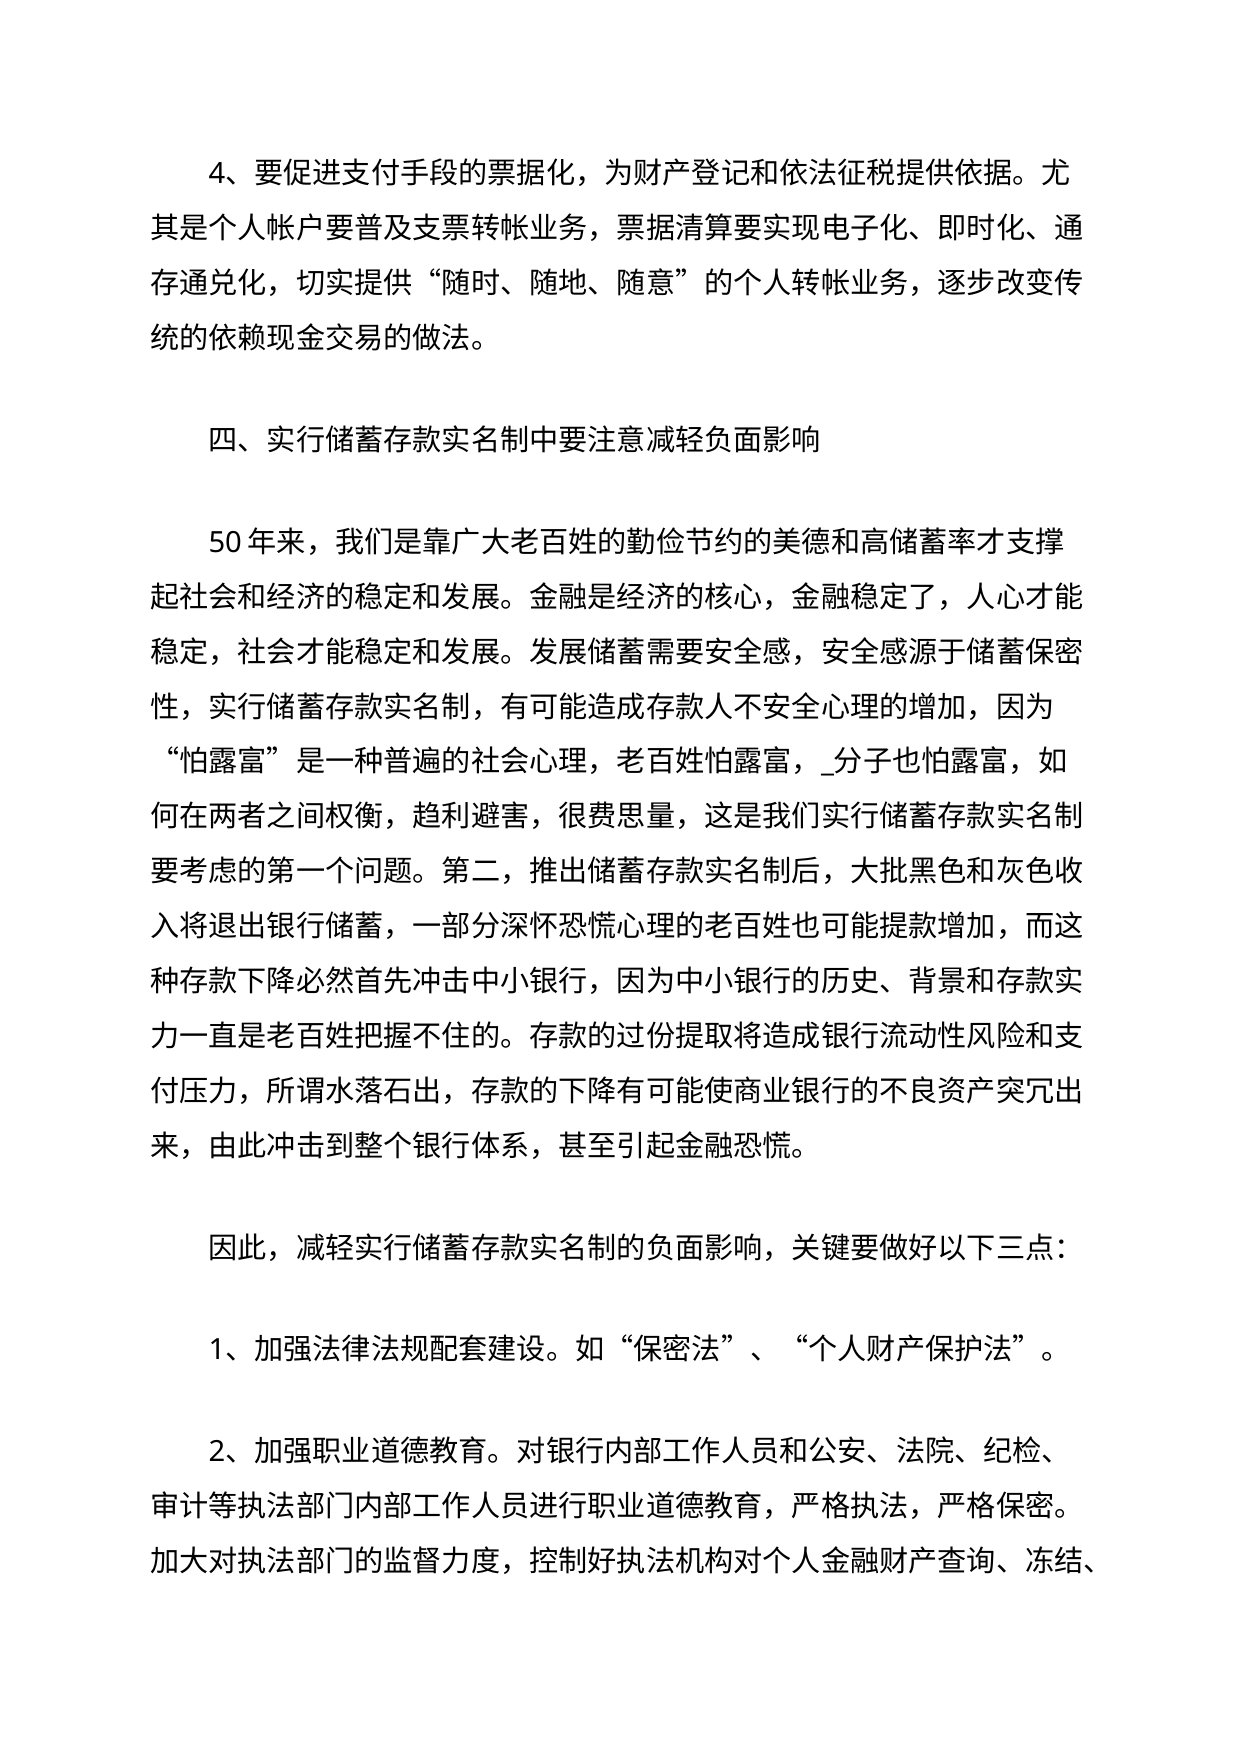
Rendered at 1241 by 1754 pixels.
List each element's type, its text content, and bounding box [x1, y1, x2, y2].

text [150, 1428, 1090, 1580]
text 4、要促进支付手段的票据化，为财产登记和依法征税提供依据。尤其是个人帐户要普及支票转帐业务，票据清算要实现电子化、即时化、通存通兑化，切实提供“随时、随地、随意”的个人转帐业务，逐步改变传统的依赖现金交易的做法。 [150, 150, 1090, 357]
text 因此，减轻实行储蓄存款实名制的负面影响，关键要做好以下三点： [150, 1224, 1090, 1266]
text 1、加强法律法规配套建设。如“保密法”、“个人财产保护法”。 [150, 1326, 1090, 1368]
text 50年来，我们是靠广大老百姓的勤俭节约的美德和高储蓄率才支撑起社会和经济的稳定和发展。金融是经济的核心，金融稳定了，人心才能稳定，社会才能稳定和发展。发展储蓄需要安全感，安全感源于储蓄保密性，实行储蓄存款实名制，有可能造成存款人不安全心理的增加，因为“怕露富”是一种普遍的社会心理，老百姓怕露富，_分子也怕露富，如何在两者之间权衡，趋利避害，很费思量，这是我们实行储蓄存款实名制要考虑的第一个问题。第二，推出储蓄存款实名制后，大批黑色和灰色收入将退出银行储蓄，一部分深怀恐慌心理的老百姓也可能提款增加，而这种存款下降必然首先冲击中小银行，因为中小银行的历史、背景和存款实力一直是老百姓把握不住的。存款的过份提取将造成银行流动性风险和支付压力，所谓水落石出，存款的下降有可能使商业银行的不良资产突冗出来，由此冲击到整个银行体系，甚至引起金融恐慌。 [150, 518, 1090, 1165]
text 四、实行储蓄存款实名制中要注意减轻负面影响 [150, 417, 1090, 459]
